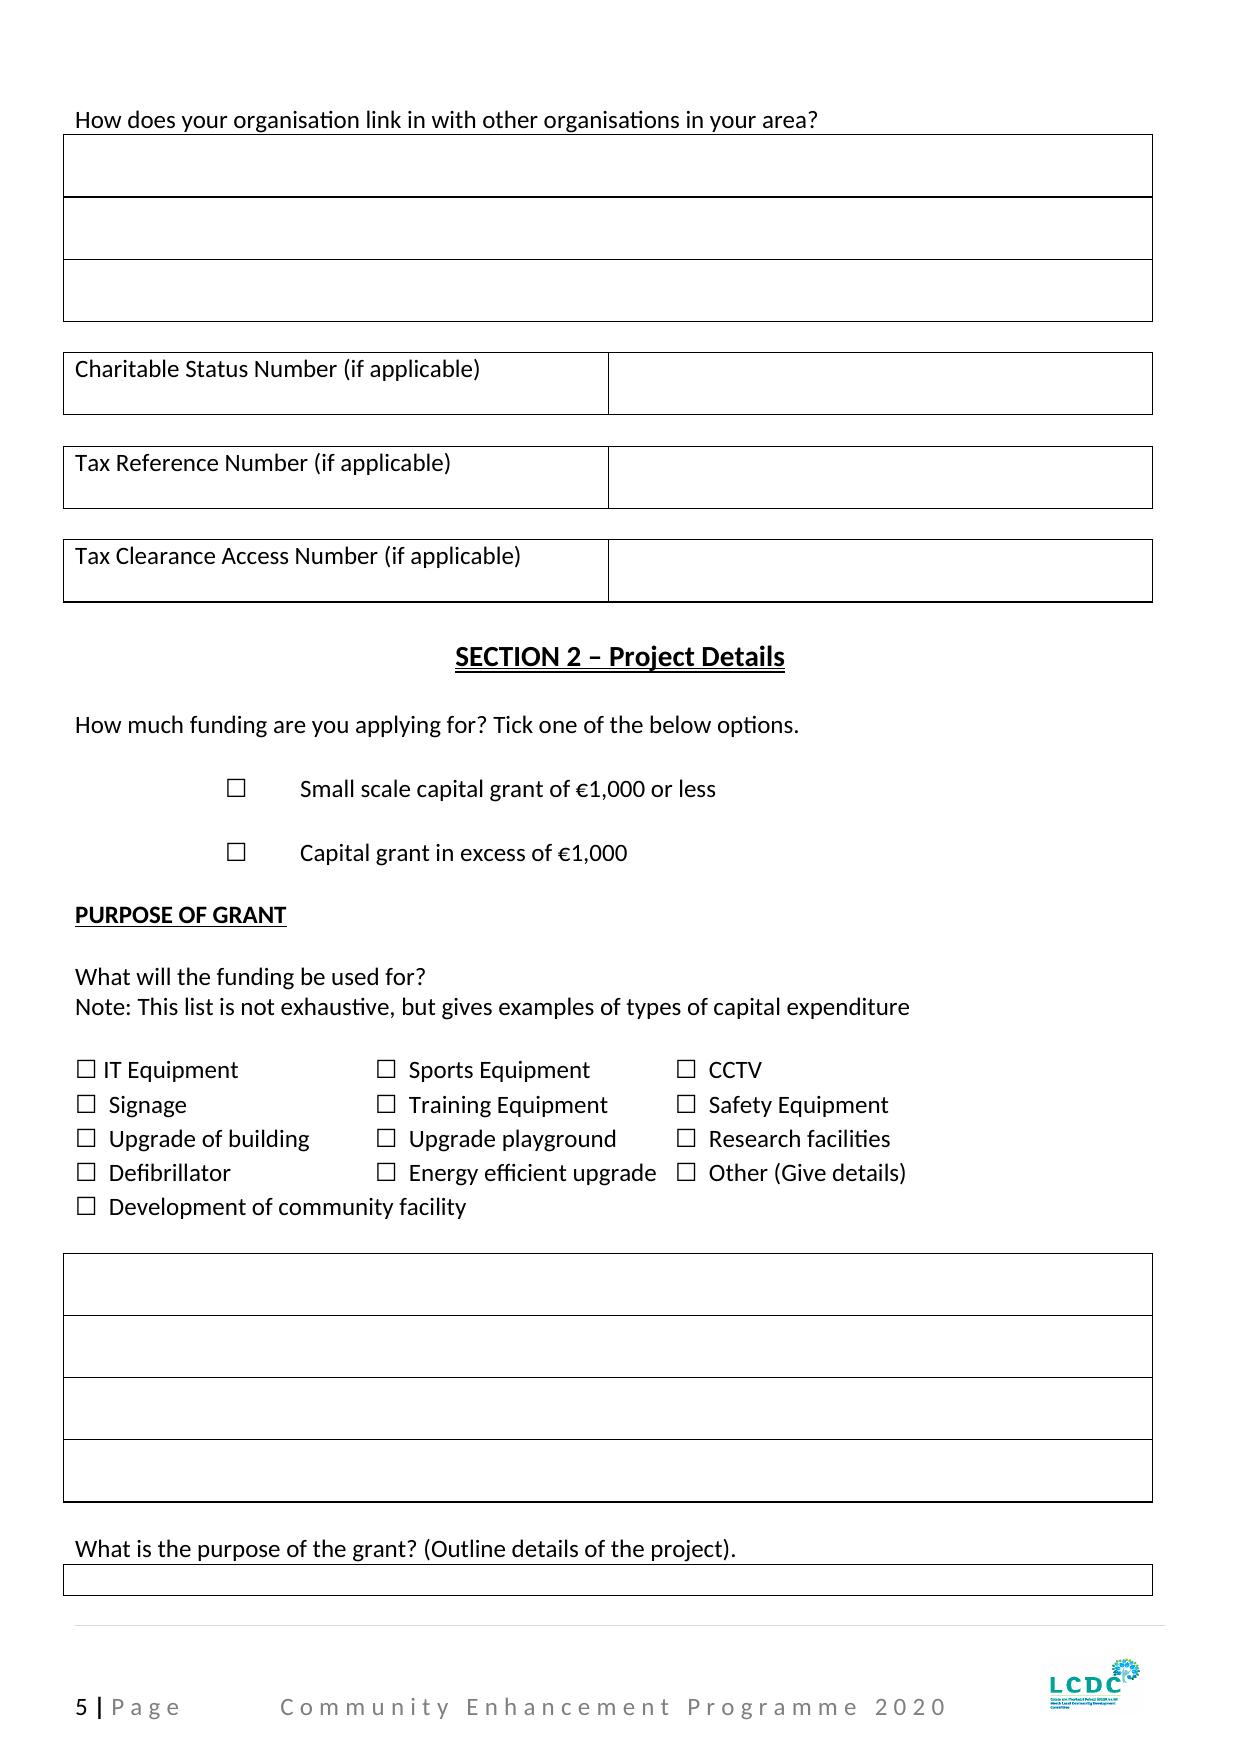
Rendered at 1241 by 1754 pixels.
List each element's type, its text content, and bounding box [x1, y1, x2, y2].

subtitle ☐ Capital grant in excess of €1,000 [225, 835, 1165, 869]
text ☐ Development of community facility [75, 1188, 1165, 1222]
subtitle PURPOSE OF GRANT [75, 899, 1165, 930]
text ☐ Defibrillator ☐ Energy efficient upgrade ☐ Other (Give details) [75, 1154, 1165, 1188]
table_header [609, 447, 1152, 508]
table_cell [64, 1378, 1152, 1439]
table_cell [64, 1440, 1152, 1501]
table_header [64, 1565, 1152, 1595]
table_cell [64, 1316, 1152, 1377]
text SECTION 2 – Project Details [75, 638, 1165, 674]
table_header Tax Reference Number (if applicable) [64, 447, 608, 508]
table_header Tax Clearance Access Number (if applicable) [64, 540, 608, 601]
text How does your organisation link in with other organisations in your area? [75, 104, 1165, 134]
subtitle ☐ Small scale capital grant of €1,000 or less [225, 770, 1165, 804]
table_header [609, 540, 1152, 601]
text ☐ Upgrade of building ☐ Upgrade playground ☐ Research facilities [75, 1120, 1165, 1154]
table_cell [64, 260, 1152, 321]
subtitle How much funding are you applying for? Tick one of the below options. [75, 709, 1165, 740]
table_header [609, 353, 1152, 414]
table_header [64, 1254, 1152, 1315]
text What is the purpose of the grant? (Outline details of the project). [75, 1533, 1165, 1563]
text ☐ Signage ☐ Training Equipment ☐ Safety Equipment [75, 1086, 1165, 1120]
table_header [64, 135, 1152, 196]
text Note: This list is not exhaustive, but gives examples of types of capital expenditure [75, 991, 1165, 1022]
text What will the funding be used for? [75, 961, 1165, 991]
table_header Charitable Status Number (if applicable) [64, 353, 608, 414]
table_cell [64, 198, 1152, 258]
text ☐ IT Equipment ☐ Sports Equipment ☐ CCTV [75, 1052, 1165, 1086]
